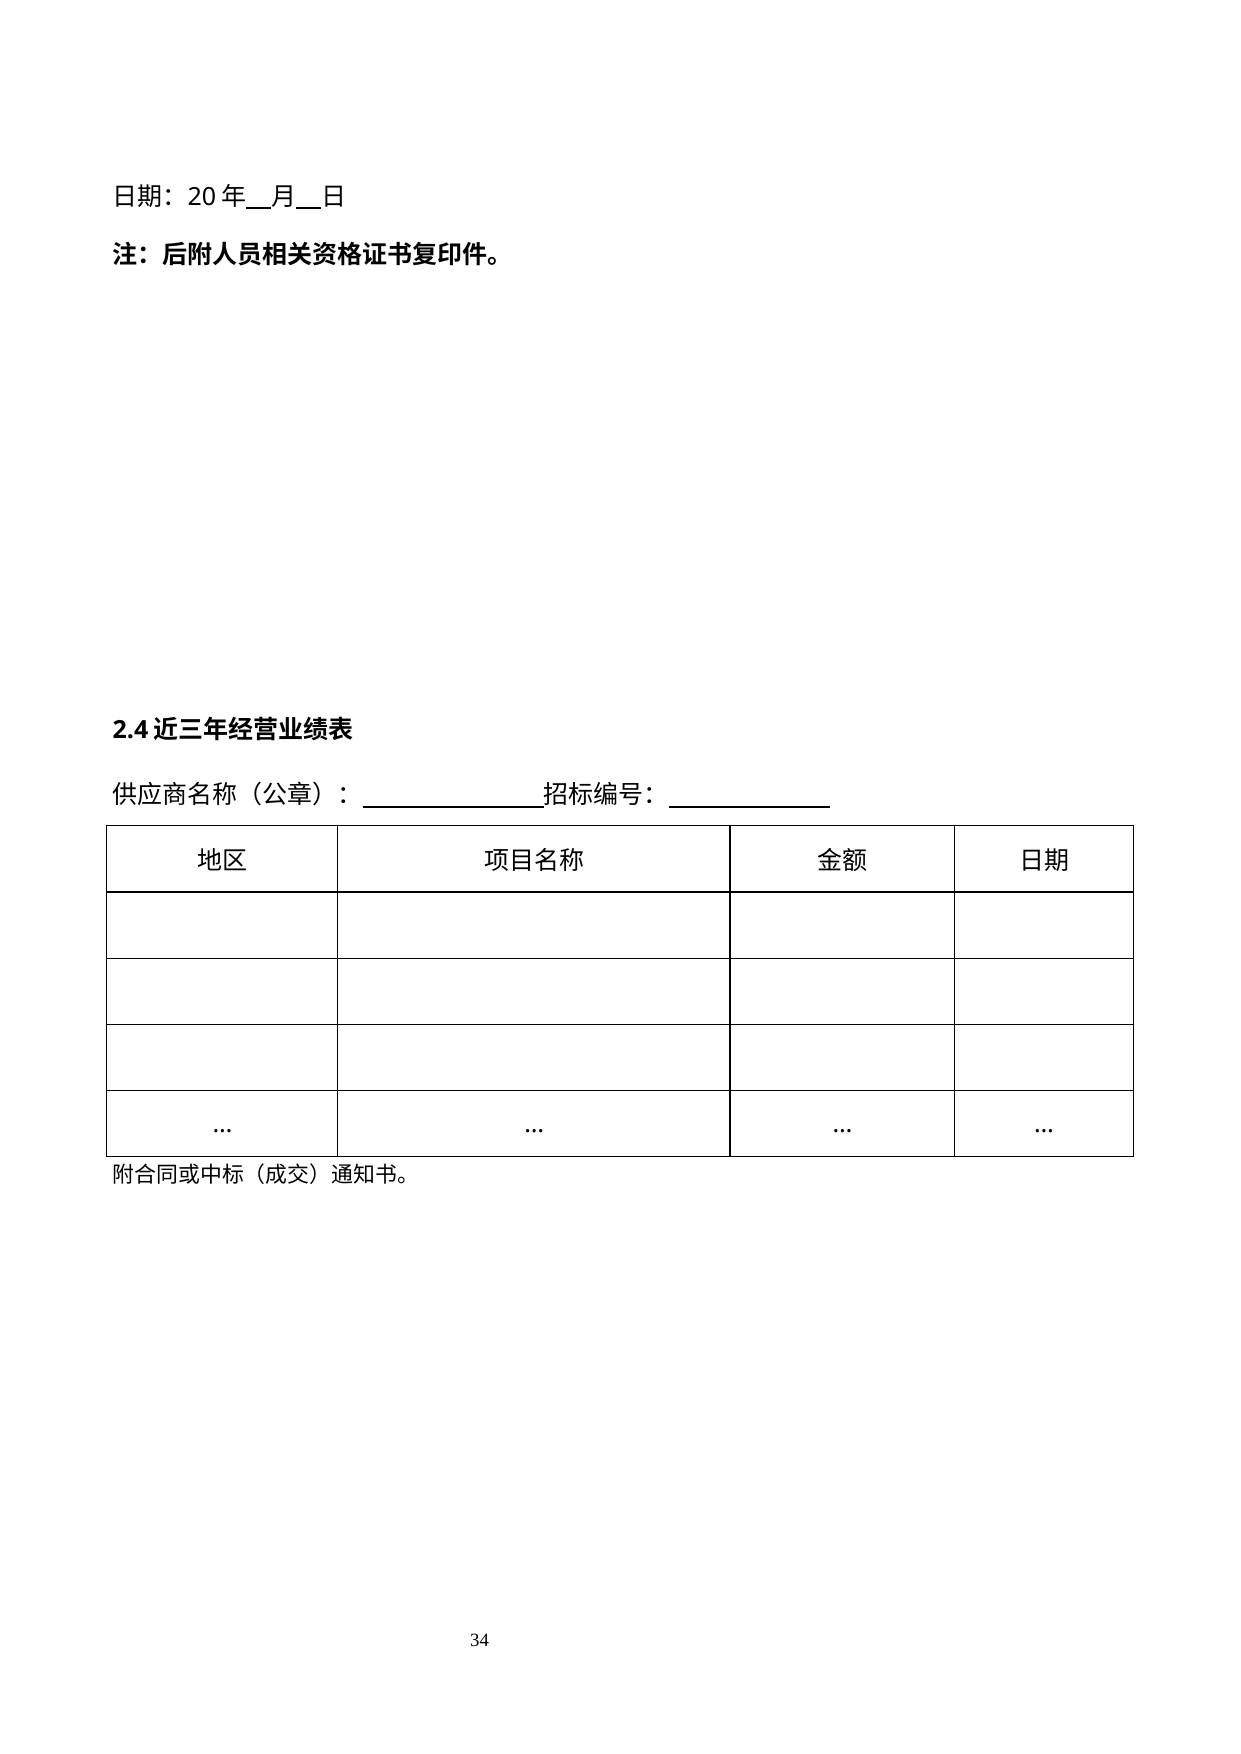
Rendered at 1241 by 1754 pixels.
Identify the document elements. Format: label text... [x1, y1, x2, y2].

table_cell … [955, 1091, 1133, 1156]
text 日期：20年 月 日 [112, 162, 1128, 227]
text 供应商名称（公章）： 招标编号： [112, 760, 1128, 825]
table_header 日期 [955, 826, 1133, 891]
table_cell [731, 959, 954, 1023]
table_cell [107, 959, 337, 1023]
table_cell [955, 959, 1133, 1023]
table_cell [731, 893, 954, 957]
table_cell … [107, 1091, 337, 1156]
table_cell [955, 1025, 1133, 1089]
text 注：后附人员相关资格证书复印件。 [112, 227, 1128, 273]
table_cell [107, 1025, 337, 1089]
table_cell [338, 893, 729, 957]
table_header 金额 [731, 826, 954, 891]
text 附合同或中标（成交）通知书。 [112, 1157, 1128, 1189]
table_cell [107, 893, 337, 957]
table_cell [338, 1025, 729, 1089]
table_cell [338, 959, 729, 1023]
table_cell [731, 1025, 954, 1089]
table_cell … [731, 1091, 954, 1156]
table_cell [955, 893, 1133, 957]
table_header 地区 [107, 826, 337, 891]
table_cell … [338, 1091, 729, 1156]
text 2.4近三年经营业绩表 [112, 695, 1128, 760]
table_header 项目名称 [338, 826, 729, 891]
